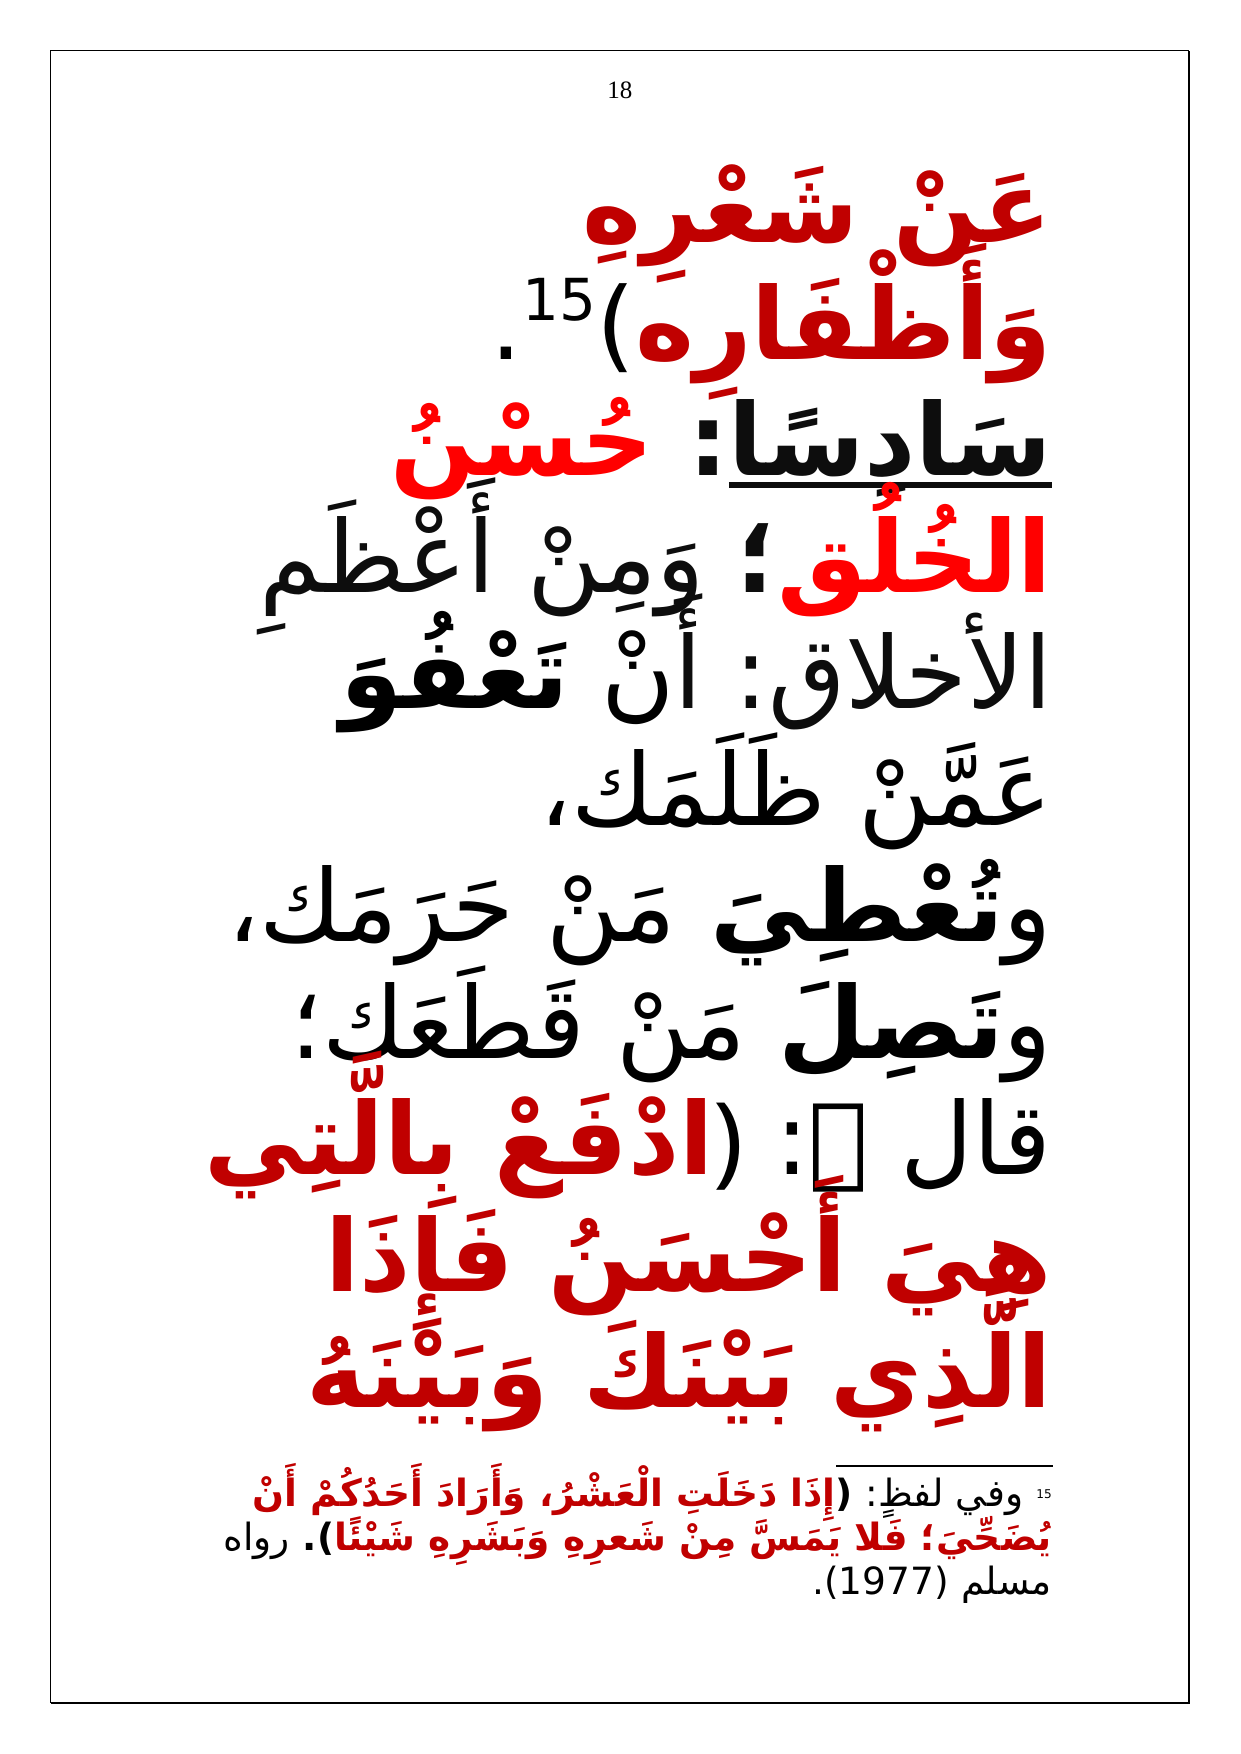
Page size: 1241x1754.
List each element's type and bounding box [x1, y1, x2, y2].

text [187, 150, 1052, 383]
text [187, 383, 1052, 1431]
